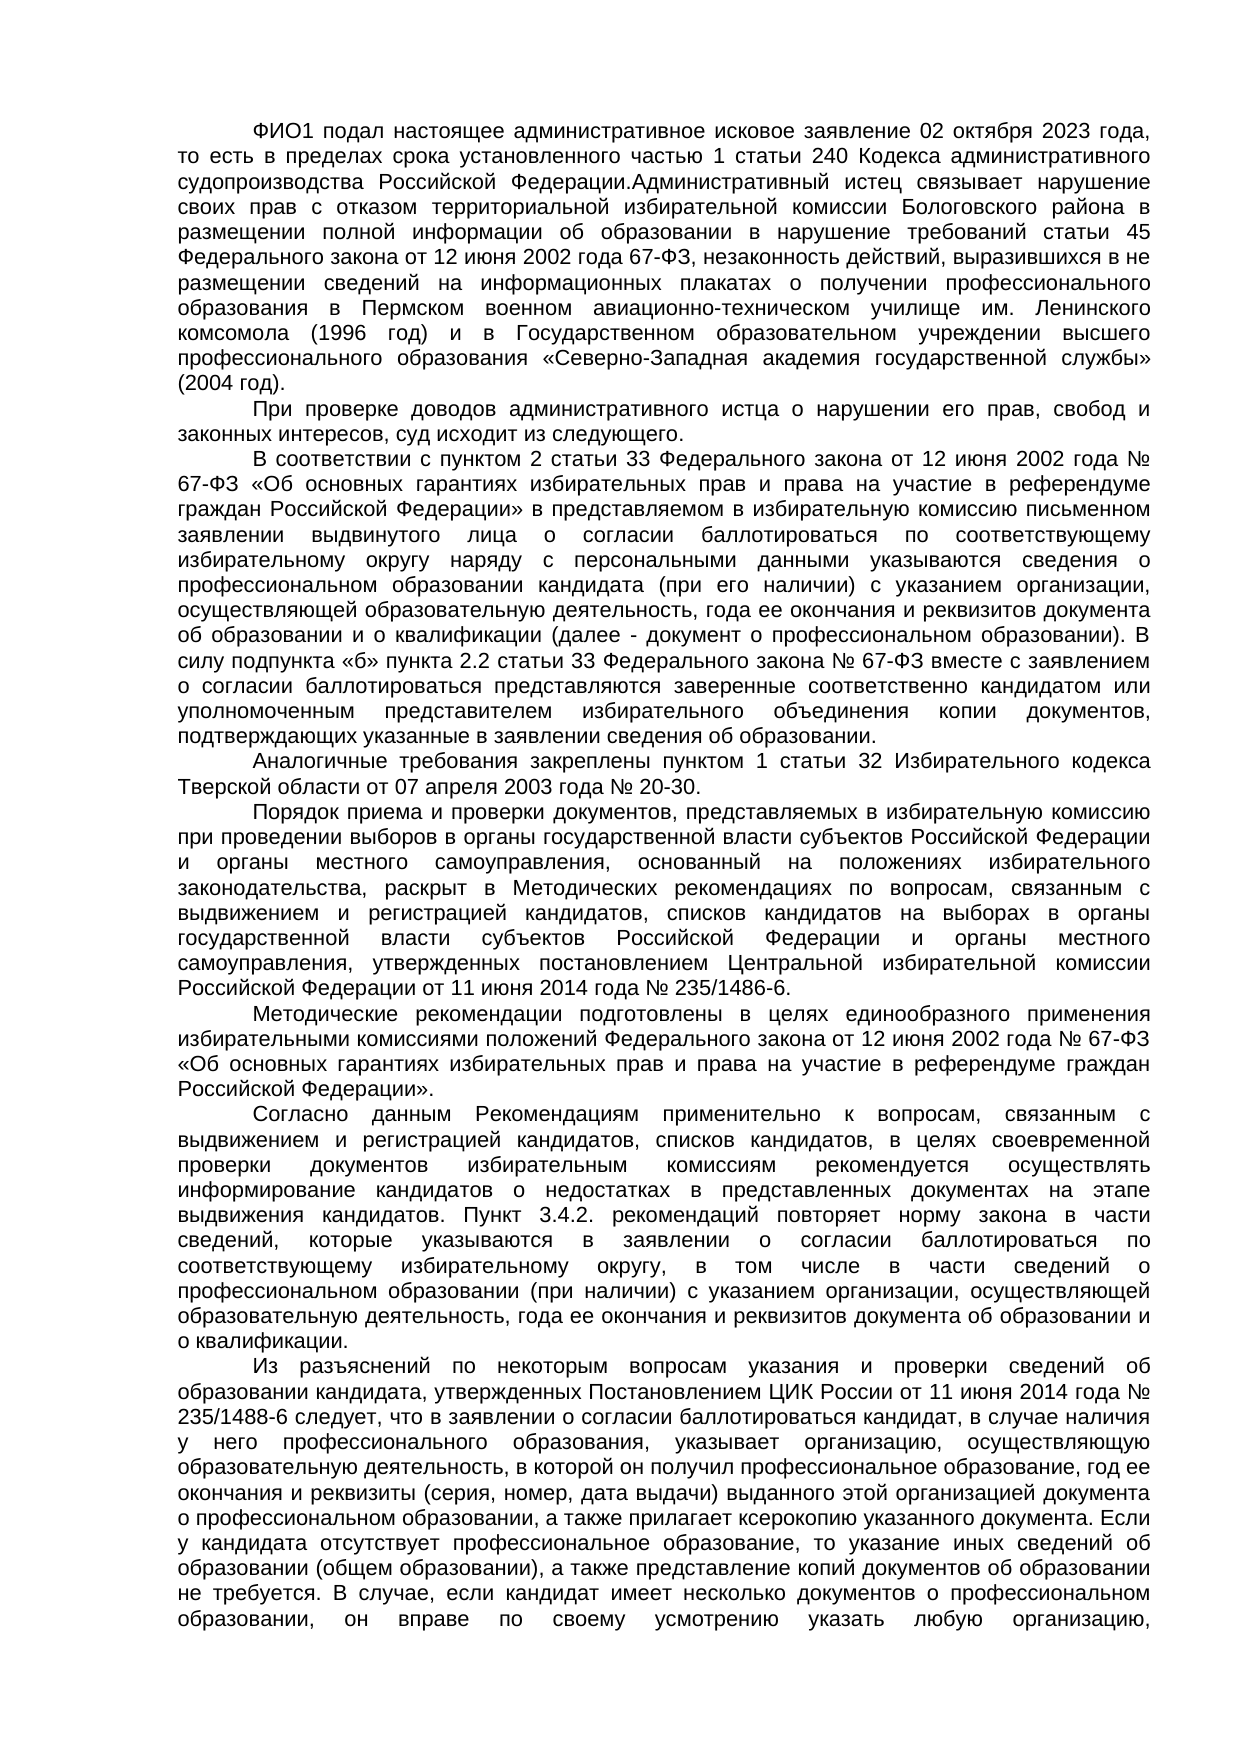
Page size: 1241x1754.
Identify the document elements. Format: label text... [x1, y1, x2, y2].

text Аналогичные требования закреплены пунктом 1 статьи 32 Избирательного кодекса Тверской области от 07 апреля 2003 года № 20-30. [177, 748, 1152, 799]
text В соответствии с пунктом 2 статьи 33 Федерального закона от 12 июня 2002 года № 67-ФЗ «Об основных гарантиях избирательных прав и права на участие в референдуме граждан Российской Федерации» в представляемом в избирательную комиссию письменном заявлении выдвинутого лица о согласии баллотироваться по соответствующему избирательному округу наряду с персональными данными указываются сведения о профессиональном образовании кандидата (при его наличии) с указанием организации, осуществляющей образовательную деятельность, года ее окончания и реквизитов документа об образовании и о квалификации (далее - документ о профессиональном образовании). В силу подпункта «б» пункта 2.2 статьи 33 Федерального закона № 67-ФЗ вместе с заявлением о согласии баллотироваться представляются заверенные соответственно кандидатом или уполномоченным представителем избирательного объединения копии документов, подтверждающих указанные в заявлении сведения об образовании. [177, 446, 1152, 748]
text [177, 1353, 1152, 1631]
text При проверке доводов административного истца о нарушении его прав, свобод и законных интересов, суд исходит из следующего. [177, 395, 1152, 446]
text Методические рекомендации подготовлены в целях единообразного применения избирательными комиссиями положений Федерального закона от 12 июня 2002 года № 67-ФЗ «Об основных гарантиях избирательных прав и права на участие в референдуме граждан Российской Федерации». [177, 1000, 1152, 1101]
text Порядок приема и проверки документов, представляемых в избирательную комиссию при проведении выборов в органы государственной власти субъектов Российской Федерации и органы местного самоуправления, основанный на положениях избирательного законодательства, раскрыт в Методических рекомендациях по вопросам, связанным с выдвижением и регистрацией кандидатов, списков кандидатов на выборах в органы государственной власти субъектов Российской Федерации и органы местного самоуправления, утвержденных постановлением Центральной избирательной комиссии Российской Федерации от 11 июня 2014 года № 235/1486-6. [177, 799, 1152, 1000]
text Согласно данным Рекомендациям применительно к вопросам, связанным с выдвижением и регистрацией кандидатов, списков кандидатов, в целях своевременной проверки документов избирательным комиссиям рекомендуется осуществлять информирование кандидатов о недостатках в представленных документах на этапе выдвижения кандидатов. Пункт 3.4.2. рекомендаций повторяет норму закона в части сведений, которые указываются в заявлении о согласии баллотироваться по соответствующему избирательному округу, в том числе в части сведений о профессиональном образовании (при наличии) с указанием организации, осуществляющей образовательную деятельность, года ее окончания и реквизитов документа об образовании и о квалификации. [177, 1101, 1152, 1353]
text ФИО1 подал настоящее административное исковое заявление 02 октября 2023 года, то есть в пределах срока установленного частью 1 статьи 240 Кодекса административного судопроизводства Российской Федерации.Административный истец связывает нарушение своих прав с отказом территориальной избирательной комиссии Бологовского района в размещении полной информации об образовании в нарушение требований статьи 45 Федерального закона от 12 июня 2002 года 67-ФЗ, незаконность действий, выразившихся в не размещении сведений на информационных плакатах о получении профессионального образования в Пермском военном авиационно-техническом училище им. Ленинского комсомола (1996 год) и в Государственном образовательном учреждении высшего профессионального образования «Северно-Западная академия государственной службы» (2004 год). [177, 118, 1152, 395]
